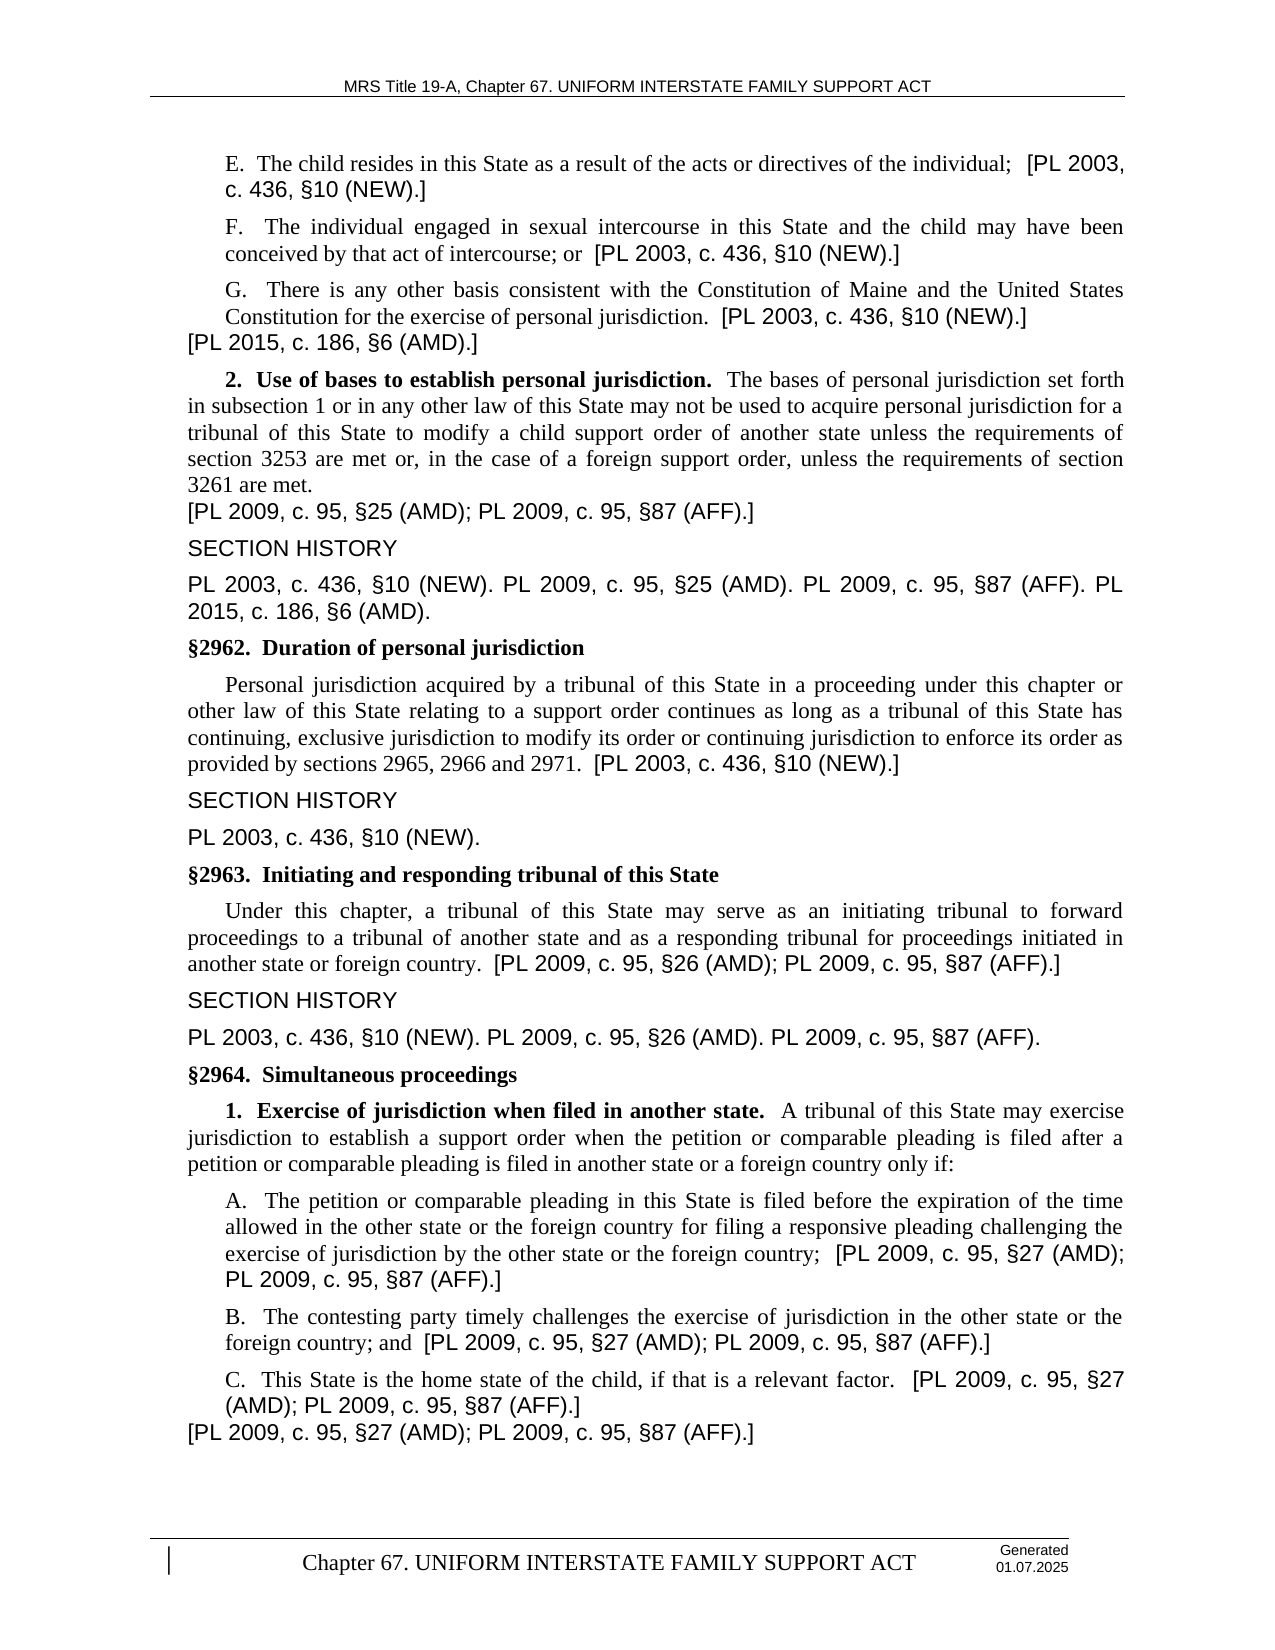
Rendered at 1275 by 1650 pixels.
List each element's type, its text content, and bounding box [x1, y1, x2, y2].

text 2. Use of bases to establish personal jurisdiction. The bases of personal jurisdiction set forth in subsection 1 or in any other law of this State may not be used to acquire personal jurisdiction for a tribunal of this State to modify a child support order of another state unless the requirements of section 3253 are met or, in the case of a foreign support order, unless the requirements of section 3261 are met. [187, 366, 1125, 498]
text §2962. Duration of personal jurisdiction [187, 634, 1125, 661]
text §2964. Simultaneous proceedings [187, 1061, 1125, 1087]
text [PL 2009, c. 95, §25 (AMD); PL 2009, c. 95, §87 (AFF).] [187, 498, 1125, 524]
text PL 2003, c. 436, §10 (NEW). PL 2009, c. 95, §26 (AMD). PL 2009, c. 95, §87 (AFF). [187, 1024, 1125, 1050]
text F. The individual engaged in sexual intercourse in this State and the child may have been conceived by that act of intercourse; or [PL 2003, c. 436, §10 (NEW).] [225, 213, 1125, 266]
text Personal jurisdiction acquired by a tribunal of this State in a proceeding under this chapter or other law of this State relating to a support order continues as long as a tribunal of this State has continuing, exclusive jurisdiction to modify its order or continuing jurisdiction to enforce its order as provided by sections 2965, 2966 and 2971. [PL 2003, c. 436, §10 (NEW).] [187, 671, 1125, 777]
text §2963. Initiating and responding tribunal of this State [187, 861, 1125, 887]
text E. The child resides in this State as a result of the acts or directives of the individual; [PL 2003, c. 436, §10 (NEW).] [225, 150, 1125, 203]
text Under this chapter, a tribunal of this State may serve as an initiating tribunal to forward proceedings to a tribunal of another state and as a responding tribunal for proceedings initiated in another state or foreign country. [PL 2009, c. 95, §26 (AMD); PL 2009, c. 95, §87 (AFF).] [187, 897, 1125, 977]
text SECTION HISTORY [187, 787, 1125, 813]
text C. This State is the home state of the child, if that is a relevant factor. [PL 2009, c. 95, §27 (AMD); PL 2009, c. 95, §87 (AFF).] [225, 1366, 1125, 1419]
text [PL 2009, c. 95, §27 (AMD); PL 2009, c. 95, §87 (AFF).] [187, 1419, 1125, 1445]
text SECTION HISTORY [187, 534, 1125, 561]
text PL 2003, c. 436, §10 (NEW). [187, 824, 1125, 850]
text G. There is any other basis consistent with the Constitution of Maine and the United States Constitution for the exercise of personal jurisdiction. [PL 2003, c. 436, §10 (NEW).] [225, 276, 1125, 329]
text SECTION HISTORY [187, 987, 1125, 1013]
text A. The petition or comparable pleading in this State is filed before the expiration of the time allowed in the other state or the foreign country for filing a responsive pleading challenging the exercise of jurisdiction by the other state or the foreign country; [PL 2009, c. 95, §27 (AMD); PL 2009, c. 95, §87 (AFF).] [225, 1187, 1125, 1292]
text PL 2003, c. 436, §10 (NEW). PL 2009, c. 95, §25 (AMD). PL 2009, c. 95, §87 (AFF). PL 2015, c. 186, §6 (AMD). [187, 571, 1125, 624]
text B. The contesting party timely challenges the exercise of jurisdiction in the other state or the foreign country; and [PL 2009, c. 95, §27 (AMD); PL 2009, c. 95, §87 (AFF).] [225, 1303, 1125, 1356]
text [PL 2015, c. 186, §6 (AMD).] [187, 329, 1125, 356]
text 1. Exercise of jurisdiction when filed in another state. A tribunal of this State may exercise jurisdiction to establish a support order when the petition or comparable pleading is filed after a petition or comparable pleading is filed in another state or a foreign country only if: [187, 1097, 1125, 1176]
